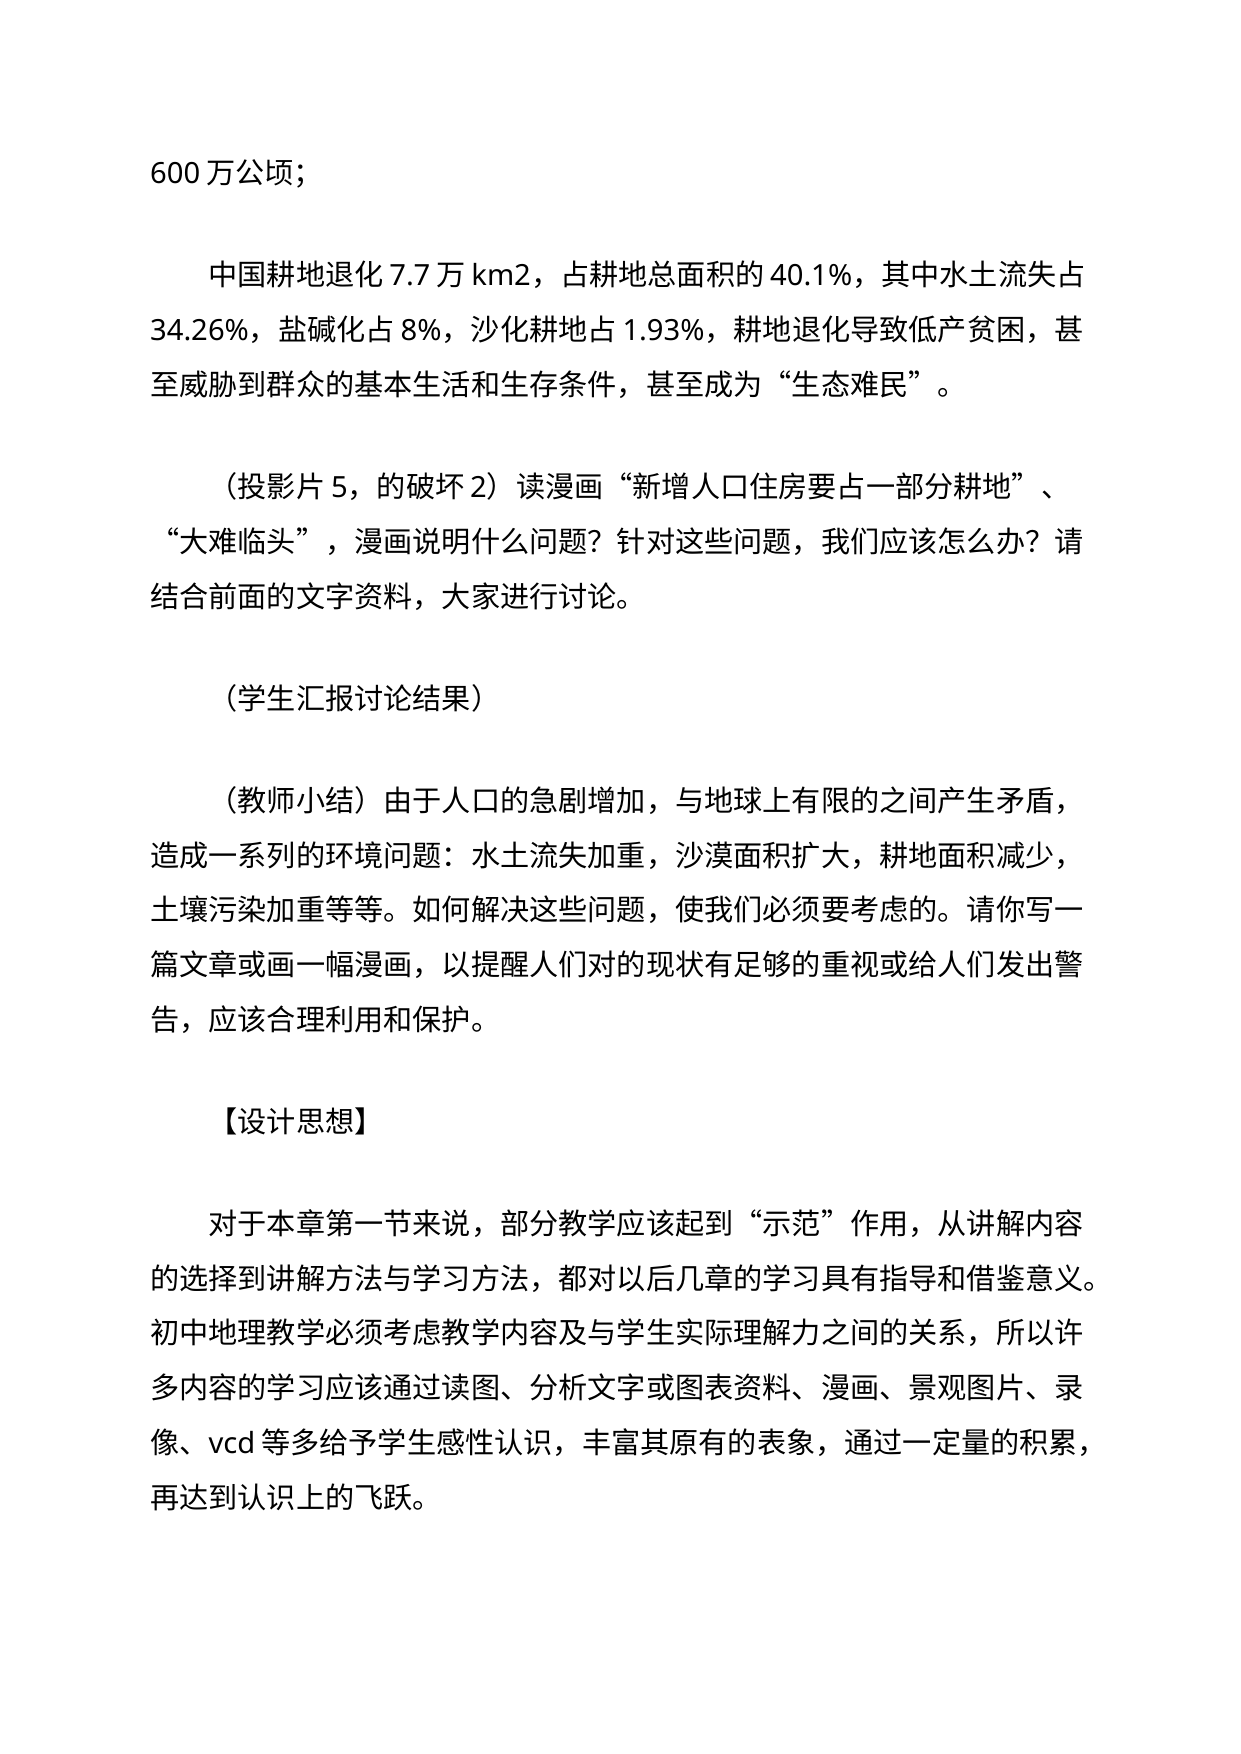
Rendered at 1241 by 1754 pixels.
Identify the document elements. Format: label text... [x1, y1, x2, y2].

text 【设计思想】 [150, 1098, 1090, 1141]
text （投影片5，的破坏2）读漫画“新增人口住房要占一部分耕地”、“大难临头”，漫画说明什么问题？针对这些问题，我们应该怎么办？请结合前面的文字资料，大家进行讨论。 [150, 464, 1090, 616]
text 中国耕地退化7.7万km2，占耕地总面积的40.1%，其中水土流失占34.26%，盐碱化占8%，沙化耕地占1.93%，耕地退化导致低产贫困，甚至威胁到群众的基本生活和生存条件，甚至成为“生态难民”。 [150, 252, 1090, 404]
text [150, 150, 1090, 192]
text （教师小结）由于人口的急剧增加，与地球上有限的之间产生矛盾，造成一系列的环境问题：水土流失加重，沙漠面积扩大，耕地面积减少，土壤污染加重等等。如何解决这些问题，使我们必须要考虑的。请你写一篇文章或画一幅漫画，以提醒人们对的现状有足够的重视或给人们发出警告，应该合理利用和保护。 [150, 777, 1090, 1039]
text （学生汇报讨论结果） [150, 675, 1090, 718]
text 对于本章第一节来说，部分教学应该起到“示范”作用，从讲解内容的选择到讲解方法与学习方法，都对以后几章的学习具有指导和借鉴意义。初中地理教学必须考虑教学内容及与学生实际理解力之间的关系，所以许多内容的学习应该通过读图、分析文字或图表资料、漫画、景观图片、录像、vcd等多给予学生感性认识，丰富其原有的表象，通过一定量的积累，再达到认识上的飞跃。 [150, 1200, 1090, 1517]
